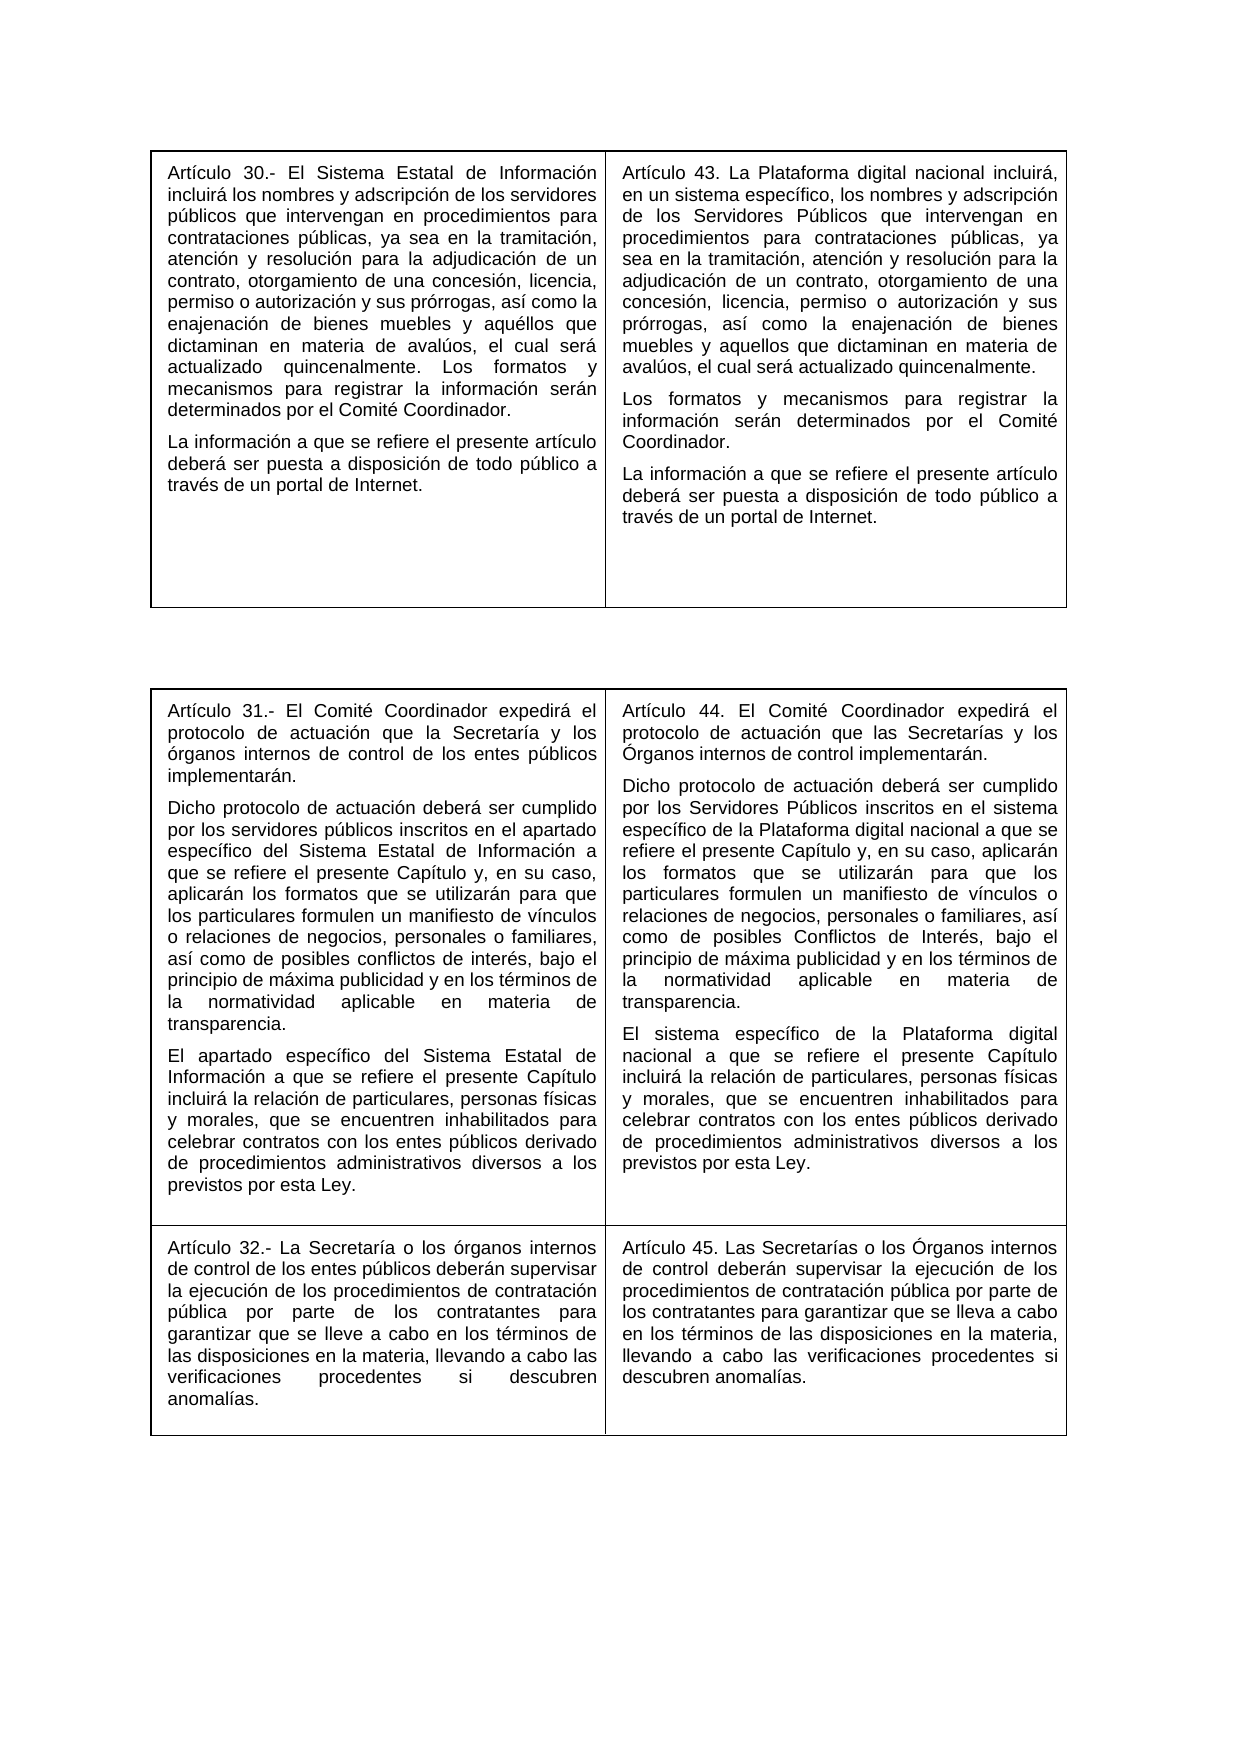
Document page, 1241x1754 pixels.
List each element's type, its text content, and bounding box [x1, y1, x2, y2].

table_header Artículo 44. El Comité Coordinador expedirá el protocolo de actuación que las Secretarías y los Órganos internos de control implementarán. Dicho protocolo de actuación deberá ser cumplido por los Servidores Públicos inscritos en el sistema específico de la Plataforma digital nacional a que se refiere el presente Capítulo y, en su caso, aplicarán los formatos que se utilizarán para que los particulares formulen un manifiesto de vínculos o relaciones de negocios, personales o familiares, así como de posibles Conflictos de Interés, bajo el principio de máxima publicidad y en los términos de la normatividad aplicable en materia de transparencia. El sistema específico de la Plataforma digital nacional a que se refiere el presente Capítulo incluirá la relación de particulares, personas físicas y morales, que se encuentren inhabilitados para celebrar contratos con los entes públicos derivado de procedimientos administrativos diversos a los previstos por esta Ley. [606, 690, 1066, 1224]
table_cell Artículo 30.- El Sistema Estatal de Información incluirá los nombres y adscripción de los servidores públicos que intervengan en procedimientos para contrataciones públicas, ya sea en la tramitación, atención y resolución para la adjudicación de un contrato, otorgamiento de una concesión, licencia, permiso o autorización y sus prórrogas, así como la enajenación de bienes muebles y aquéllos que dictaminan en materia de avalúos, el cual será actualizado quincenalmente. Los formatos y mecanismos para registrar la información serán determinados por el Comité Coordinador. La información a que se refiere el presente artículo deberá ser puesta a disposición de todo público a través de un portal de Internet. [152, 152, 605, 607]
table_cell Artículo 32.- La Secretaría o los órganos internos de control de los entes públicos deberán supervisar la ejecución de los procedimientos de contratación pública por parte de los contratantes para garantizar que se lleve a cabo en los términos de las disposiciones en la materia, llevando a cabo las verificaciones procedentes si descubren anomalías. [152, 1226, 605, 1434]
table_cell Artículo 43. La Plataforma digital nacional incluirá, en un sistema específico, los nombres y adscripción de los Servidores Públicos que intervengan en procedimientos para contrataciones públicas, ya sea en la tramitación, atención y resolución para la adjudicación de un contrato, otorgamiento de una concesión, licencia, permiso o autorización y sus prórrogas, así como la enajenación de bienes muebles y aquellos que dictaminan en materia de avalúos, el cual será actualizado quincenalmente. Los formatos y mecanismos para registrar la información serán determinados por el Comité Coordinador. La información a que se refiere el presente artículo deberá ser puesta a disposición de todo público a través de un portal de Internet. [606, 152, 1066, 607]
table_header Artículo 31.- El Comité Coordinador expedirá el protocolo de actuación que la Secretaría y los órganos internos de control de los entes públicos implementarán. Dicho protocolo de actuación deberá ser cumplido por los servidores públicos inscritos en el apartado específico del Sistema Estatal de Información a que se refiere el presente Capítulo y, en su caso, aplicarán los formatos que se utilizarán para que los particulares formulen un manifiesto de vínculos o relaciones de negocios, personales o familiares, así como de posibles conflictos de interés, bajo el principio de máxima publicidad y en los términos de la normatividad aplicable en materia de transparencia. El apartado específico del Sistema Estatal de Información a que se refiere el presente Capítulo incluirá la relación de particulares, personas físicas y morales, que se encuentren inhabilitados para celebrar contratos con los entes públicos derivado de procedimientos administrativos diversos a los previstos por esta Ley. [152, 690, 605, 1224]
table_cell Artículo 45. Las Secretarías o los Órganos internos de control deberán supervisar la ejecución de los procedimientos de contratación pública por parte de los contratantes para garantizar que se lleva a cabo en los términos de las disposiciones en la materia, llevando a cabo las verificaciones procedentes si descubren anomalías. [606, 1226, 1066, 1434]
